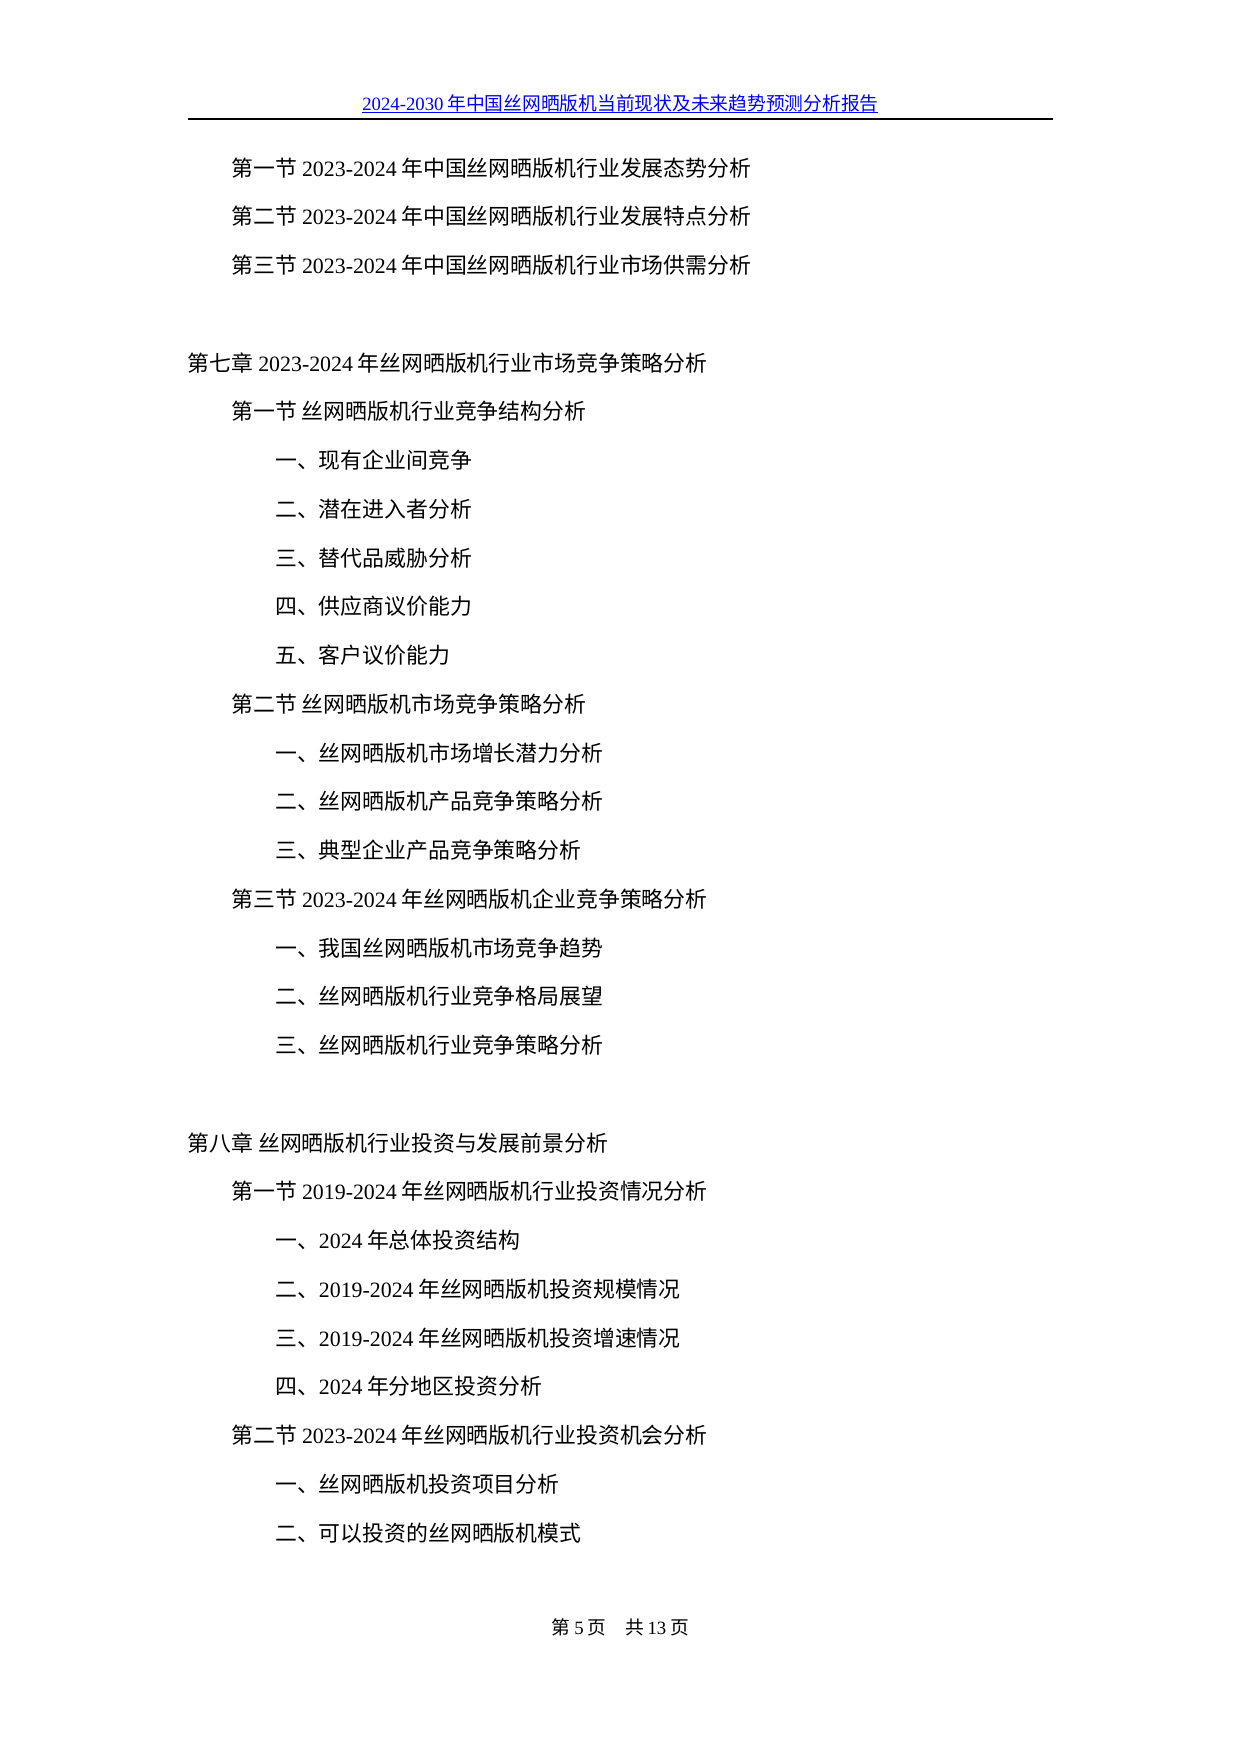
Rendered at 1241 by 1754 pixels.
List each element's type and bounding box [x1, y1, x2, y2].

text [187, 150, 1053, 1548]
